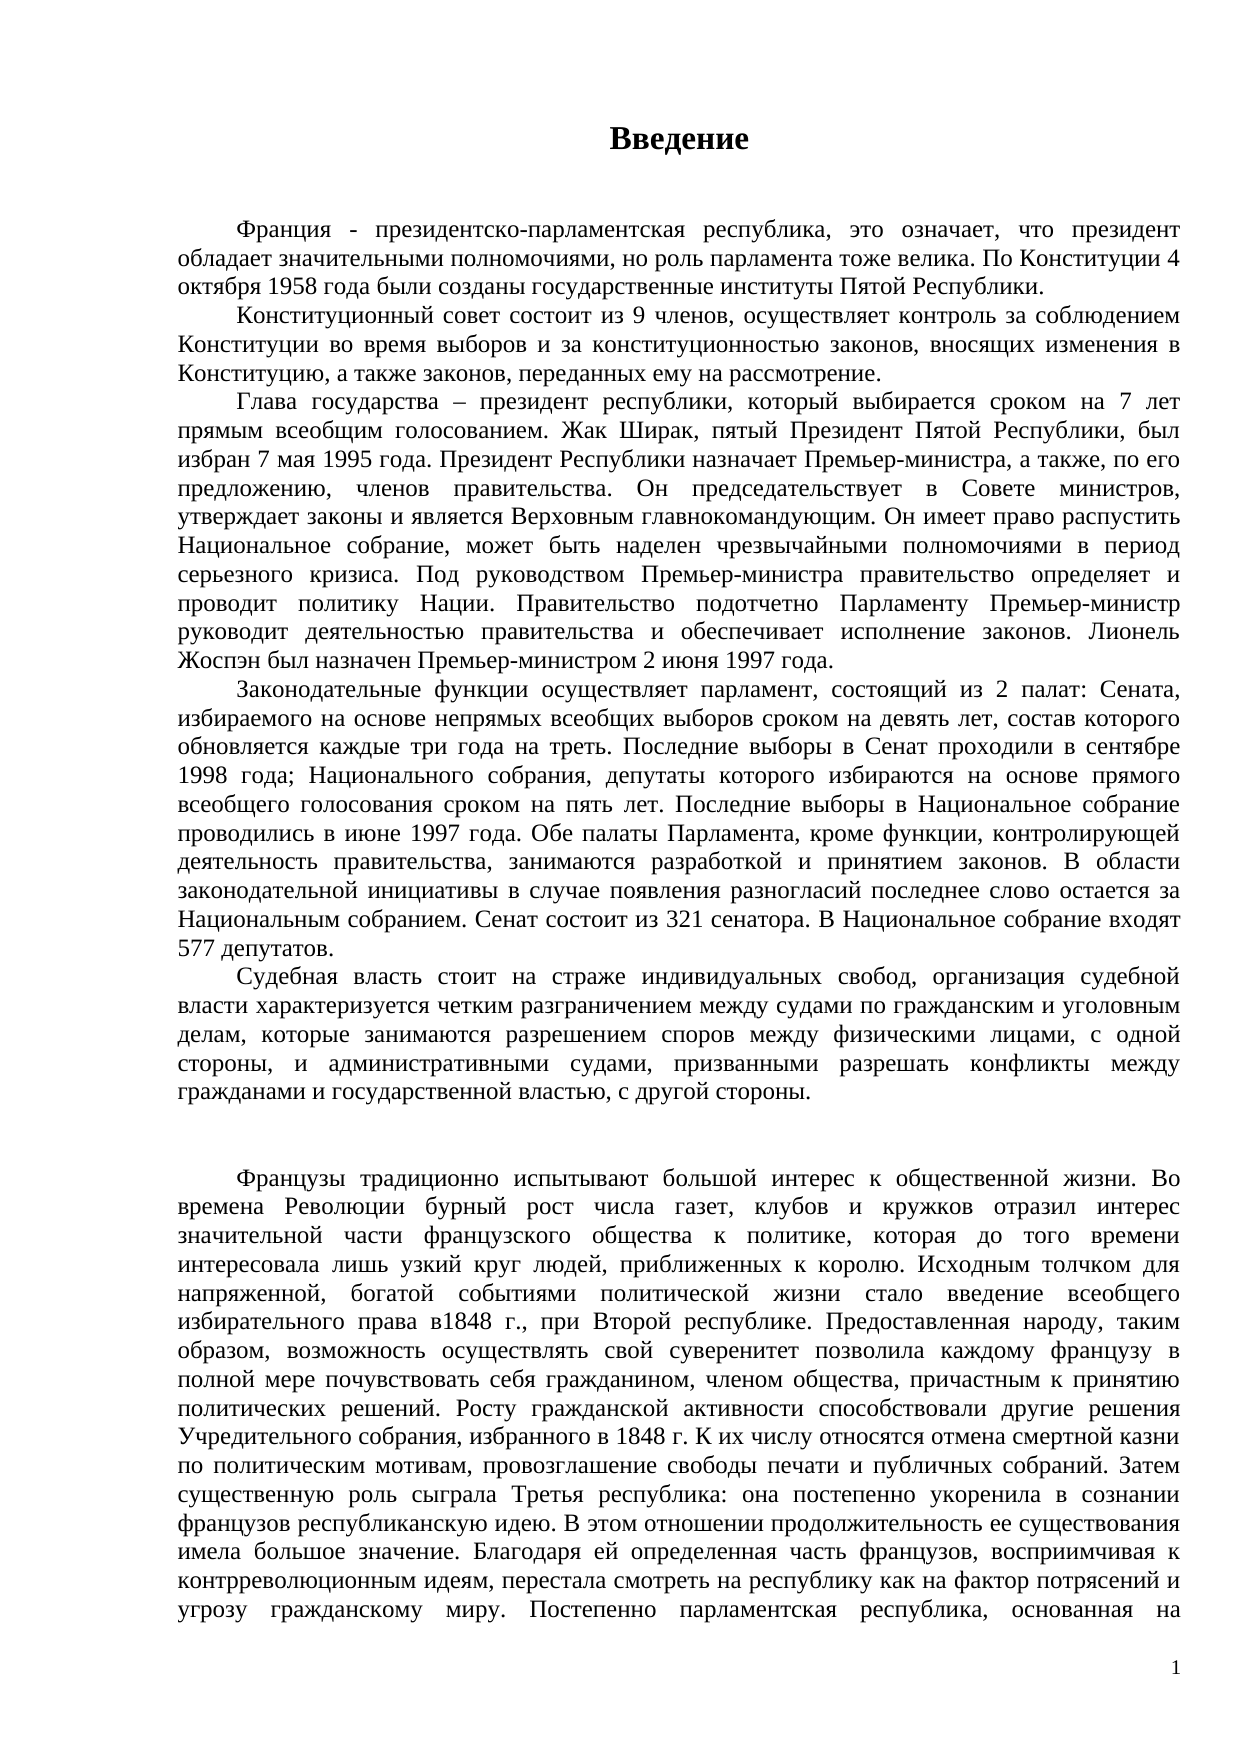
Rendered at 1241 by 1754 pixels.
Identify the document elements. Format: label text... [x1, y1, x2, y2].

text Франция - президентско-парламентская республика, это означает, что президент обладает значительными полномочиями, но роль парламента тоже велика. По Конституции 4 октября 1958 года были созданы государственные институты Пятой Республики. [177, 214, 1181, 300]
text Судебная власть стоит на страже индивидуальных свобод, организация судебной власти характеризуется четким разграничением между судами по гражданским и уголовным делам, которые занимаются разрешением споров между физическими лицами, с одной стороны, и административными судами, призванными разрешать конфликты между гражданами и государственной властью, с другой стороны. [177, 961, 1181, 1105]
title Введение [177, 118, 1181, 156]
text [177, 1163, 1181, 1623]
text Конституционный совет состоит из 9 членов, осуществляет контроль за соблюдением Конституции во время выборов и за конституционностью законов, вносящих изменения в Конституцию, а также законов, переданных ему на рассмотрение. [177, 300, 1181, 386]
text Глава государства – президент республики, который выбирается сроком на 7 лет прямым всеобщим голосованием. Жак Ширак, пятый Президент Пятой Республики, был избран 7 мая 1995 года. Президент Республики назначает Премьер-министра, а также, по его предложению, членов правительства. Он председательствует в Совете министров, утверждает законы и является Верховным главнокомандующим. Он имеет право распустить Национальное собрание, может быть наделен чрезвычайными полномочиями в период серьезного кризиса. Под руководством Премьер-министра правительство определяет и проводит политику Нации. Правительство подотчетно Парламенту Премьер-министр руководит деятельностью правительства и обеспечивает исполнение законов. Лионель Жоспэн был назначен Премьер-министром 2 июня 1997 года. [177, 386, 1181, 674]
text Законодательные функции осуществляет парламент, состоящий из 2 палат: Сената, избираемого на основе непрямых всеобщих выборов сроком на девять лет, состав которого обновляется каждые три года на треть. Последние выборы в Сенат проходили в сентябре 1998 года; Национального собрания, депутаты которого избираются на основе прямого всеобщего голосования сроком на пять лет. Последние выборы в Национальное собрание проводились в июне 1997 года. Обе палаты Парламента, кроме функции, контролирующей деятельность правительства, занимаются разработкой и принятием законов. В области законодательной инициативы в случае появления разногласий последнее слово остается за Национальным собранием. Сенат состоит из 321 сенатора. В Национальное собрание входят 577 депутатов. [177, 674, 1181, 961]
